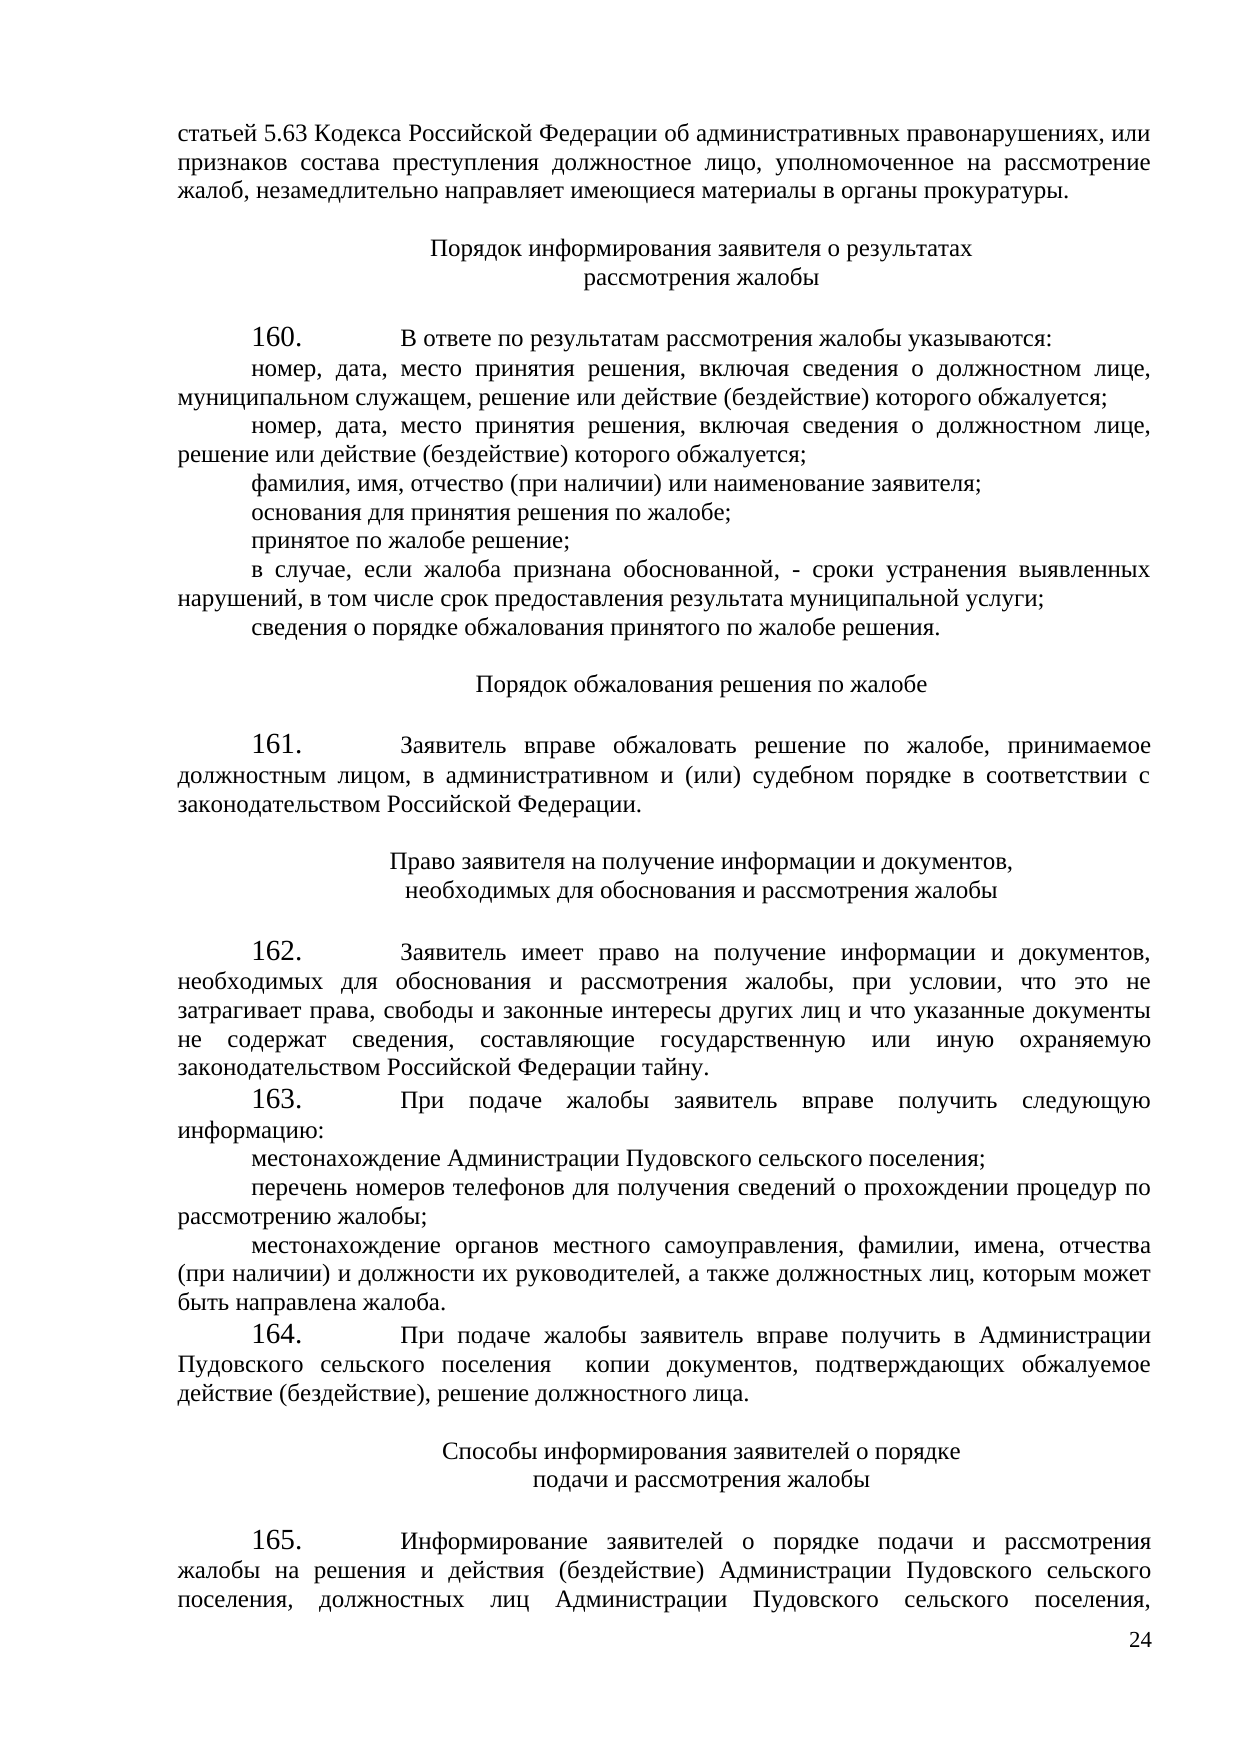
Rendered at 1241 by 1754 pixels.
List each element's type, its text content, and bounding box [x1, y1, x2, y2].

text перечень номеров телефонов для получения сведений о прохождении процедур по рассмотрению жалобы; [177, 1172, 1152, 1230]
text Порядок информирования заявителя о результатах [177, 233, 1152, 262]
list При подаче жалобы заявитель вправе получить следующую информацию: [177, 1081, 1152, 1143]
text рассмотрения жалобы [177, 262, 1152, 291]
text Порядок обжалования решения по жалобе [177, 669, 1152, 698]
list Заявитель вправе обжаловать решение по жалобе, принимаемое должностным лицом, в административном и (или) судебном порядке в соответствии с законодательством Российской Федерации. [177, 727, 1152, 818]
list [177, 1522, 1152, 1613]
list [177, 118, 1152, 204]
text сведения о порядке обжалования принятого по жалобе решения. [177, 612, 1152, 640]
text Способы информирования заявителей о порядке [177, 1436, 1152, 1464]
text в случае, если жалоба признана обоснованной, - сроки устранения выявленных нарушений, в том числе срок предоставления результата муниципальной услуги; [177, 554, 1152, 612]
text местонахождение органов местного самоуправления, фамилии, имена, отчества (при наличии) и должности их руководителей, а также должностных лиц, которым может быть направлена жалоба. [177, 1230, 1152, 1316]
list Заявитель имеет право на получение информации и документов, необходимых для обоснования и рассмотрения жалобы, при условии, что это не затрагивает права, свободы и законные интересы других лиц и что указанные документы не содержат сведения, составляющие государственную или иную охраняемую законодательством Российской Федерации тайну. [177, 933, 1152, 1081]
text Право заявителя на получение информации и документов, [177, 846, 1152, 875]
text номер, дата, место принятия решения, включая сведения о должностном лице, решение или действие (бездействие) которого обжалуется; [177, 410, 1152, 468]
text фамилия, имя, отчество (при наличии) или наименование заявителя; [177, 468, 1152, 497]
text основания для принятия решения по жалобе; [177, 497, 1152, 525]
text номер, дата, место принятия решения, включая сведения о должностном лице, муниципальном служащем, решение или действие (бездействие) которого обжалуется; [177, 353, 1152, 410]
text принятое по жалобе решение; [177, 525, 1152, 554]
list В ответе по результатам рассмотрения жалобы указываются: [177, 319, 1152, 353]
text подачи и рассмотрения жалобы [177, 1464, 1152, 1493]
list При подаче жалобы заявитель вправе получить в Администрации Пудовского сельского поселения копии документов, подтверждающих обжалуемое действие (бездействие), решение должностного лица. [177, 1316, 1152, 1407]
text необходимых для обоснования и рассмотрения жалобы [177, 875, 1152, 904]
text местонахождение Администрации Пудовского сельского поселения; [177, 1143, 1152, 1172]
